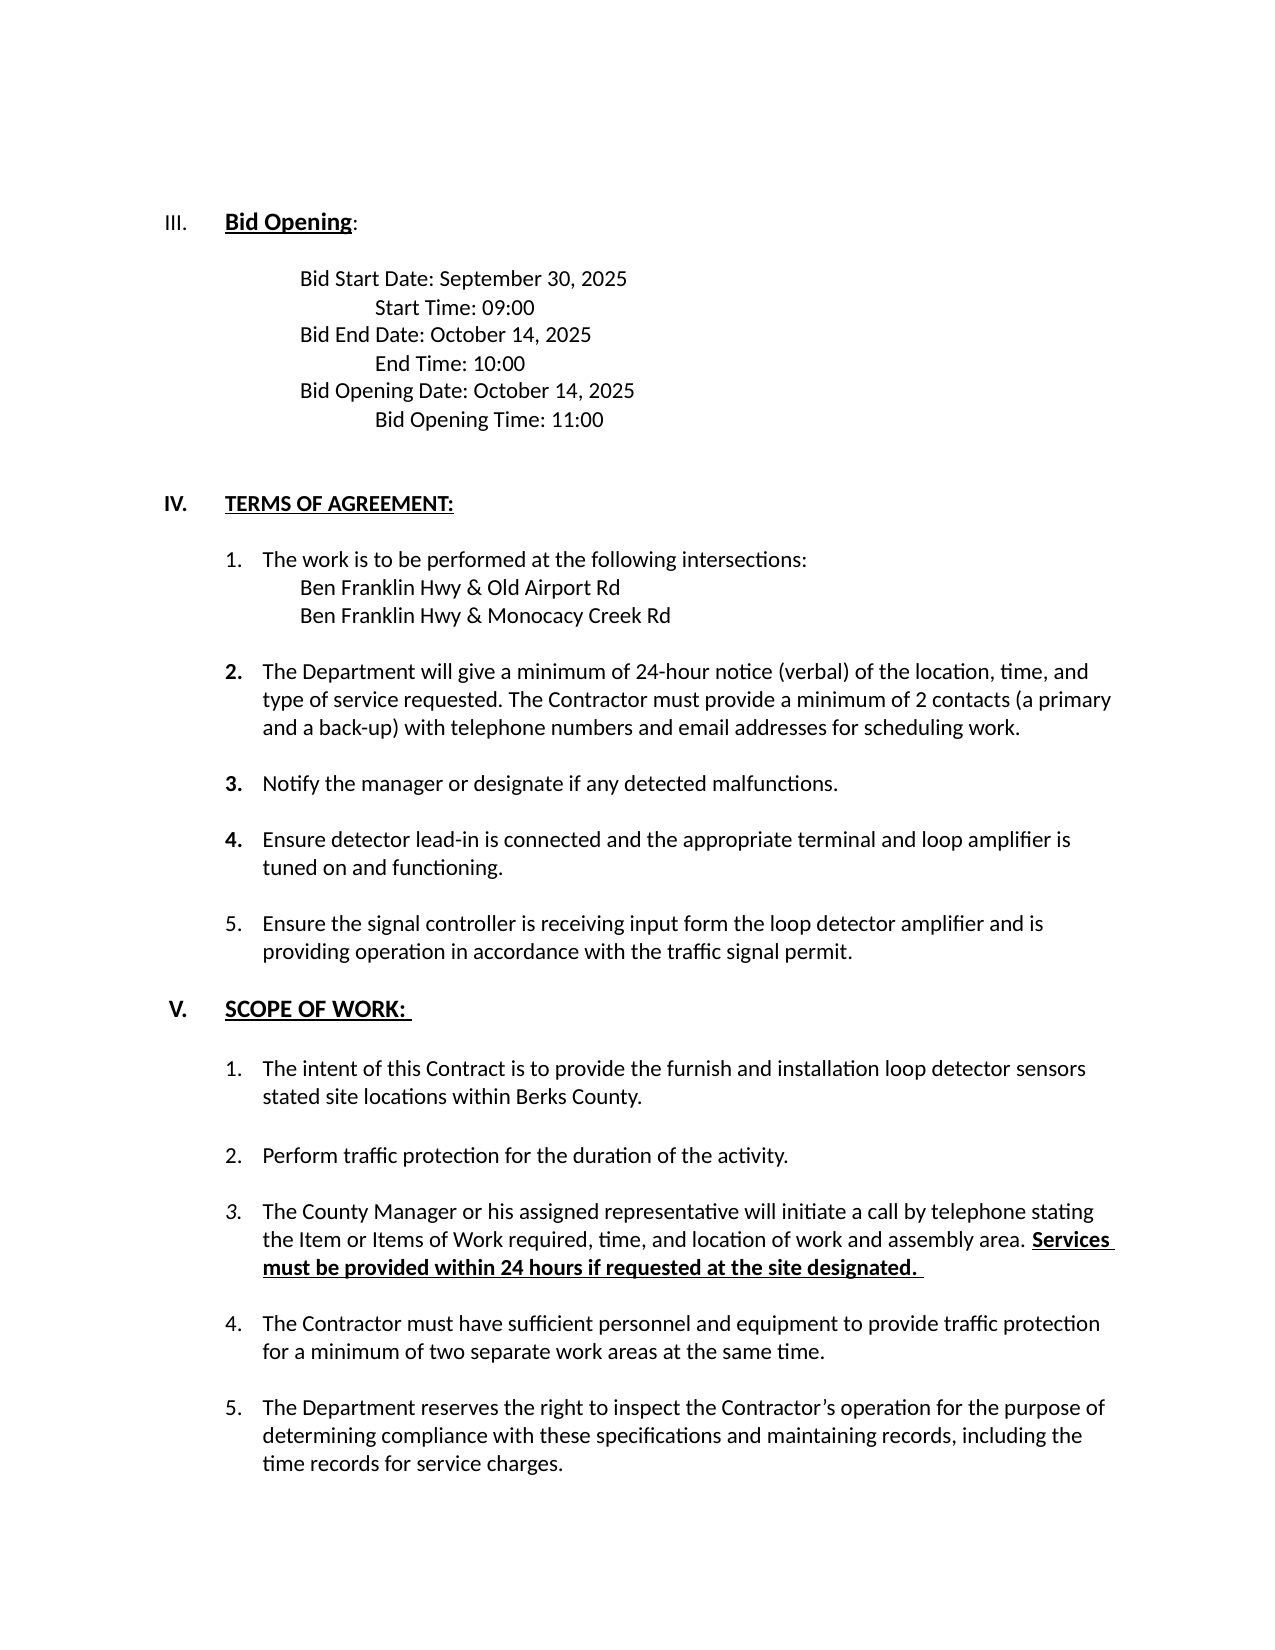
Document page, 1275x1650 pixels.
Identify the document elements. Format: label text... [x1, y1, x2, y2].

text Bid End Date: October 14, 2025 [300, 321, 1125, 349]
list The County Manager or his assigned representative will initiate a call by telephone stating the Item or Items of Work required, time, and location of work and assembly area. Services must be provided within 24 hours if requested at the site designated. [225, 1197, 1125, 1281]
text Ben Franklin Hwy & Monocacy Creek Rd [225, 601, 1125, 629]
list Ensure detector lead-in is connected and the appropriate terminal and loop amplifier is tuned on and functioning. [225, 825, 1125, 881]
list SCOPE OF WORK: [187, 993, 1125, 1024]
list The Contractor must have sufficient personnel and equipment to provide traffic protection for a minimum of two separate work areas at the same time. [225, 1309, 1125, 1365]
text Bid Opening Date: October 14, 2025 [150, 377, 1125, 405]
list The intent of this Contract is to provide the furnish and installation loop detector sensors stated site locations within Berks County. [225, 1054, 1125, 1110]
list TERMS OF AGREEMENT: [187, 489, 1125, 517]
list The Department reserves the right to inspect the Contractor’s operation for the purpose of determining compliance with these specifications and maintaining records, including the time records for service charges. [225, 1393, 1125, 1477]
text End Time: 10:00 [150, 349, 1125, 377]
text Ben Franklin Hwy & Old Airport Rd [225, 573, 1125, 601]
text Bid Opening Time: 11:00 [150, 405, 1125, 433]
text Start Time: 09:00 [300, 293, 1125, 321]
text Bid Start Date: September 30, 2025 [300, 264, 1125, 293]
list Ensure the signal controller is receiving input form the loop detector amplifier and is providing operation in accordance with the traffic signal permit. [225, 909, 1125, 965]
list Notify the manager or designate if any detected malfunctions. [225, 769, 1125, 797]
list Bid Opening: [187, 206, 1125, 237]
list The work is to be performed at the following intersections: [225, 545, 1125, 573]
list Perform traffic protection for the duration of the activity. [225, 1141, 1125, 1169]
list The Department will give a minimum of 24-hour notice (verbal) of the location, time, and type of service requested. The Contractor must provide a minimum of 2 contacts (a primary and a back-up) with telephone numbers and email addresses for scheduling work. [225, 657, 1125, 741]
